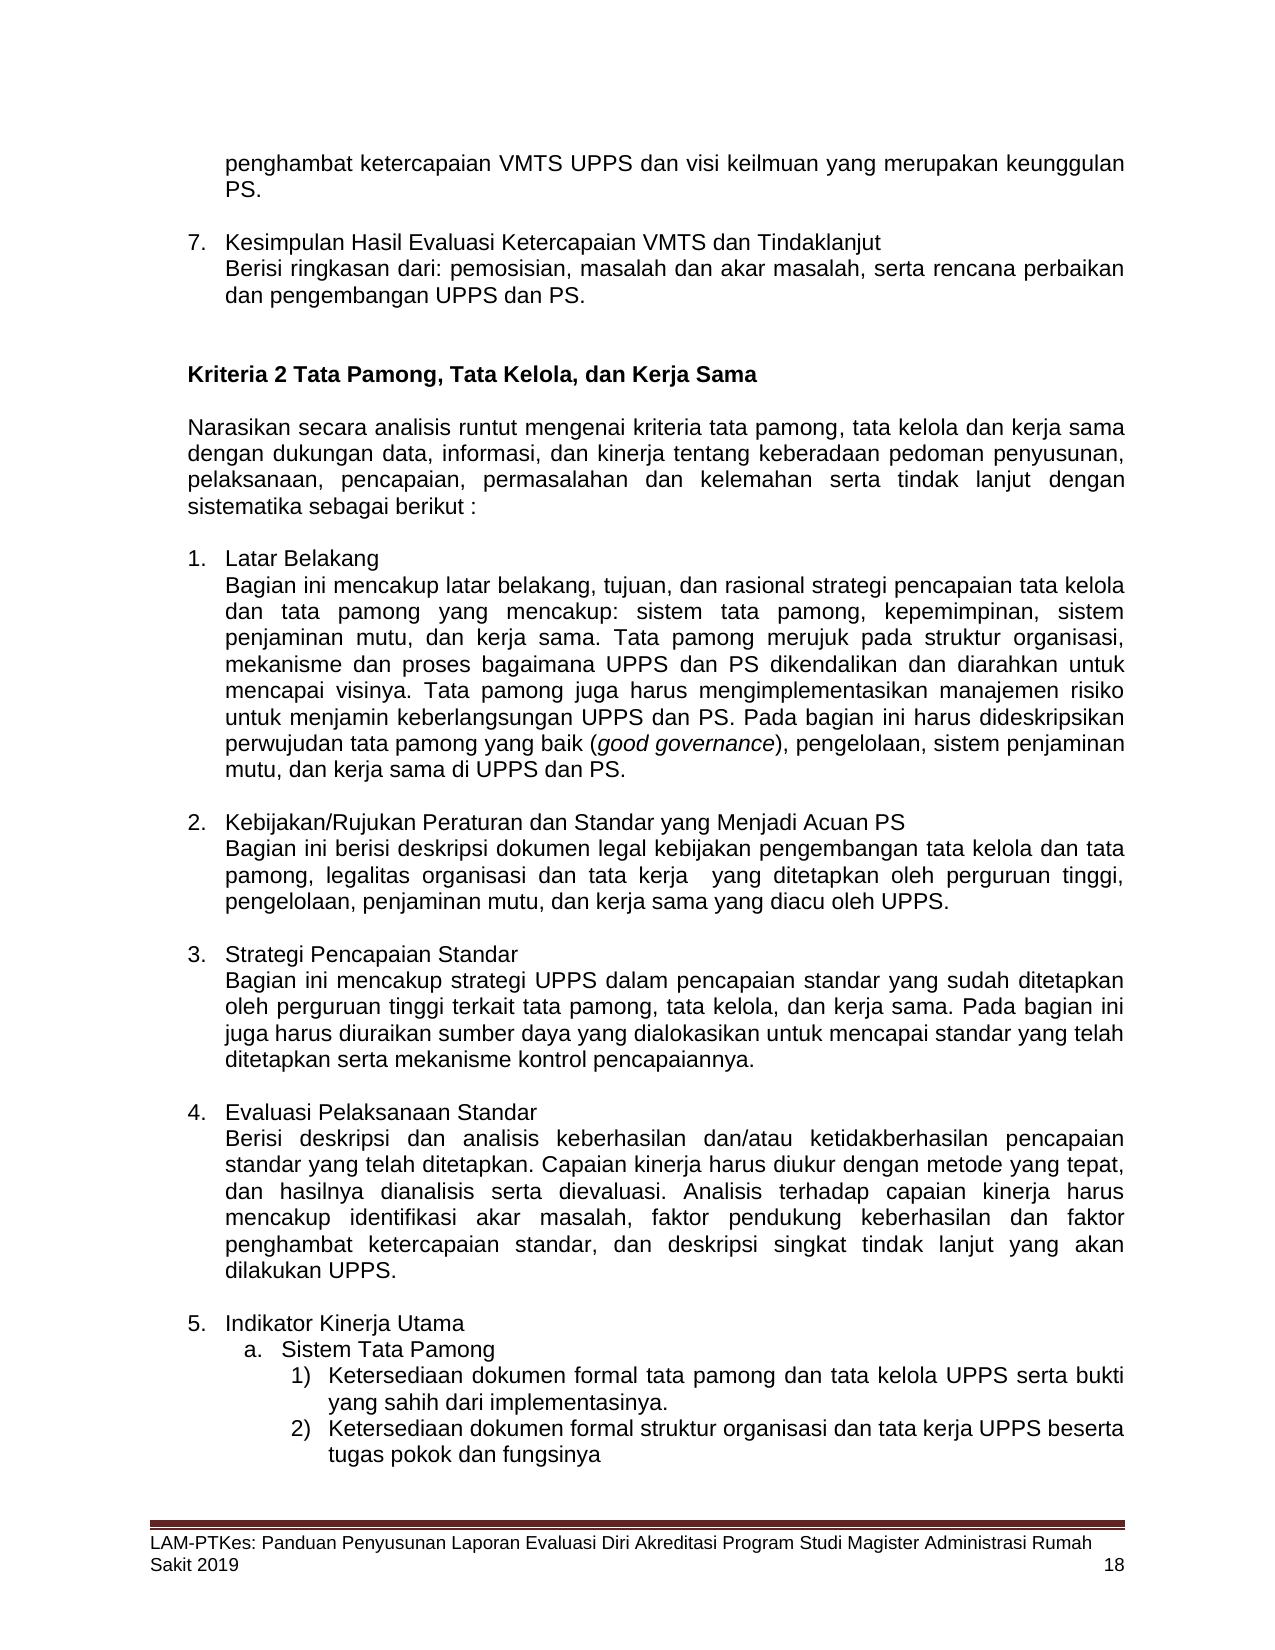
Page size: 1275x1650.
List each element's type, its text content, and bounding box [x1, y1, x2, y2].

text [225, 150, 1125, 203]
list Sistem Tata Pamong [244, 1336, 1125, 1362]
list Latar Belakang [187, 545, 1125, 572]
text Bagian ini mencakup latar belakang, tujuan, dan rasional strategi pencapaian tata kelola dan tata pamong yang mencakup: sistem tata pamong, kepemimpinan, sistem penjaminan mutu, dan kerja sama. Tata pamong merujuk pada struktur organisasi, mekanisme dan proses bagaimana UPPS dan PS dikendalikan dan diarahkan untuk mencapai visinya. Tata pamong juga harus mengimplementasikan manajemen risiko untuk menjamin keberlangsungan UPPS dan PS. Pada bagian ini harus dideskripsikan perwujudan tata pamong yang baik (good governance), pengelolaan, sistem penjaminan mutu, dan kerja sama di UPPS dan PS. [225, 572, 1125, 782]
list Ketersediaan dokumen formal struktur organisasi dan tata kerja UPPS beserta tugas pokok dan fungsinya [291, 1415, 1125, 1468]
text Bagian ini mencakup strategi UPPS dalam pencapaian standar yang sudah ditetapkan oleh perguruan tinggi terkait tata pamong, tata kelola, dan kerja sama. Pada bagian ini juga harus diuraikan sumber daya yang dialokasikan untuk mencapai standar yang telah ditetapkan serta mekanisme kontrol pencapaiannya. [225, 967, 1125, 1072]
subtitle Kriteria 2 Tata Pamong, Tata Kelola, dan Kerja Sama [187, 361, 1125, 387]
text Berisi deskripsi dan analisis keberhasilan dan/atau ketidakberhasilan pencapaian standar yang telah ditetapkan. Capaian kinerja harus diukur dengan metode yang tepat, dan hasilnya dianalisis serta dievaluasi. Analisis terhadap capaian kinerja harus mencakup identifikasi akar masalah, faktor pendukung keberhasilan dan faktor penghambat ketercapaian standar, dan deskripsi singkat tindak lanjut yang akan dilakukan UPPS. [225, 1125, 1125, 1283]
list Kebijakan/Rujukan Peraturan dan Standar yang Menjadi Acuan PS [187, 809, 1125, 835]
text Bagian ini berisi deskripsi dokumen legal kebijakan pengembangan tata kelola dan tata pamong, legalitas organisasi dan tata kerja yang ditetapkan oleh perguruan tinggi, pengelolaan, penjaminan mutu, dan kerja sama yang diacu oleh UPPS. [225, 835, 1125, 914]
list Kesimpulan Hasil Evaluasi Ketercapaian VMTS dan Tindaklanjut [187, 229, 1125, 255]
text Narasikan secara analisis runtut mengenai kriteria tata pamong, tata kelola dan kerja sama dengan dukungan data, informasi, dan kinerja tentang keberadaan pedoman penyusunan, pelaksanaan, pencapaian, permasalahan dan kelemahan serta tindak lanjut dengan sistematika sebagai berikut : [187, 413, 1125, 519]
list Evaluasi Pelaksanaan Standar [187, 1099, 1125, 1125]
text Berisi ringkasan dari: pemosisian, masalah dan akar masalah, serta rencana perbaikan dan pengembangan UPPS dan PS. [225, 255, 1125, 308]
list Indikator Kinerja Utama [187, 1309, 1125, 1336]
list Ketersediaan dokumen formal tata pamong dan tata kelola UPPS serta bukti yang sahih dari implementasinya. [291, 1362, 1125, 1415]
list Strategi Pencapaian Standar [187, 941, 1125, 967]
